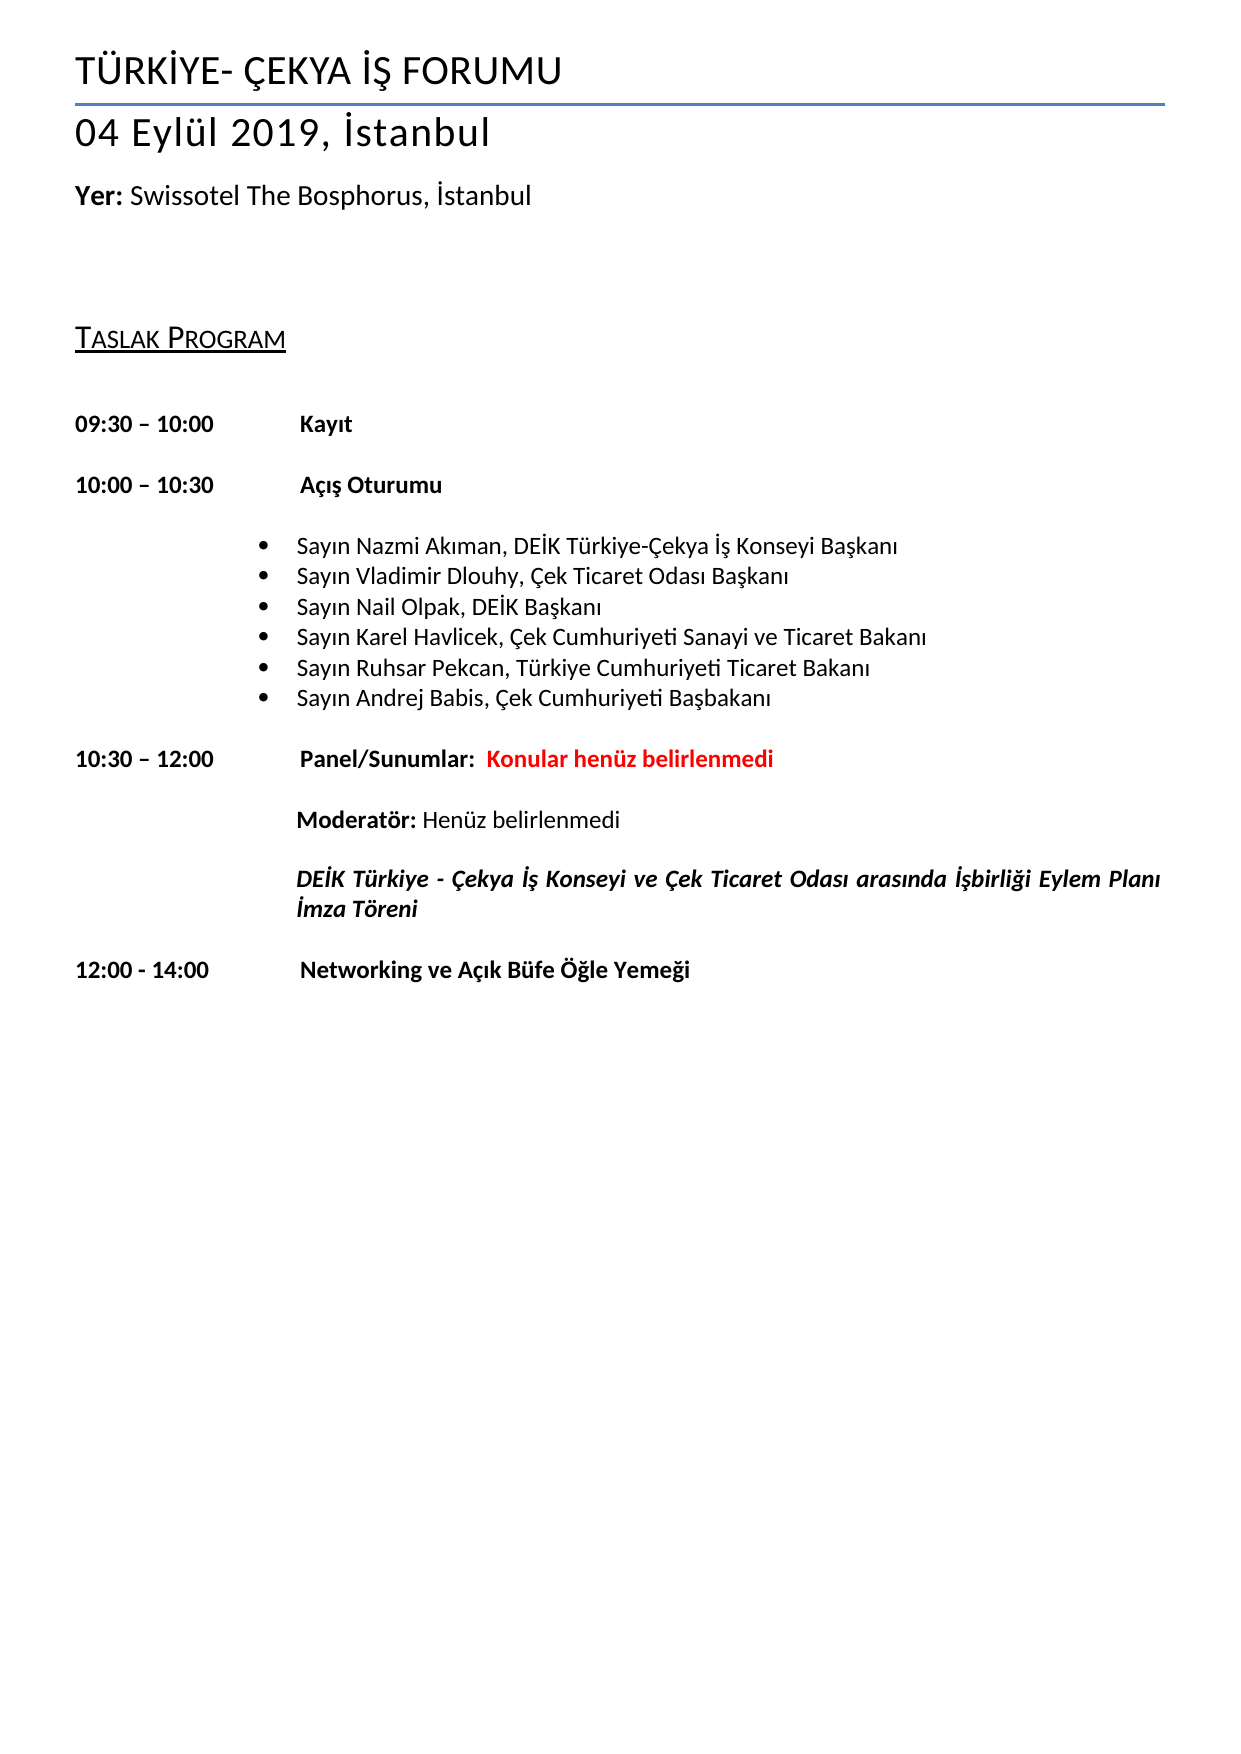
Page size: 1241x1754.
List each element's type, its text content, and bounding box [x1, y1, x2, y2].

text 12:00 - 14:00 Networking ve Açık Büfe Öğle Yemeği [75, 954, 1165, 985]
text 09:30 – 10:00 Kayıt [75, 408, 1165, 438]
text 10:00 – 10:30 Açış Oturumu [75, 469, 1165, 499]
text 04 Eylül 2019, İstanbul [75, 106, 1165, 156]
list Sayın Ruhsar Pekcan, Türkiye Cumhuriyeti Ticaret Bakanı [259, 652, 1165, 682]
list Sayın Karel Havlicek, Çek Cumhuriyeti Sanayi ve Ticaret Bakanı [259, 621, 1165, 652]
text Taslak Program [75, 316, 1165, 356]
text Yer: Swissotel The Bosphorus, İstanbul [75, 177, 1165, 213]
list Sayın Nazmi Akıman, DEİK Türkiye-Çekya İş Konseyi Başkanı [259, 530, 1165, 560]
text DEİK Türkiye - Çekya İş Konseyi ve Çek Ticaret Odası arasında İşbirliği Eylem Planı İmza Töreni [296, 863, 1165, 924]
list Sayın Andrej Babis, Çek Cumhuriyeti Başbakanı [259, 682, 1165, 713]
list Sayın Nail Olpak, DEİK Başkanı [259, 591, 1165, 621]
text TÜRKİYE- ÇEKYA İŞ FORUMU [75, 44, 1165, 103]
text 10:30 – 12:00 Panel/Sunumlar: Konular henüz belirlenmedi [75, 743, 1165, 774]
text Moderatör: Henüz belirlenmedi [222, 804, 1165, 835]
list Sayın Vladimir Dlouhy, Çek Ticaret Odası Başkanı [259, 560, 1165, 591]
